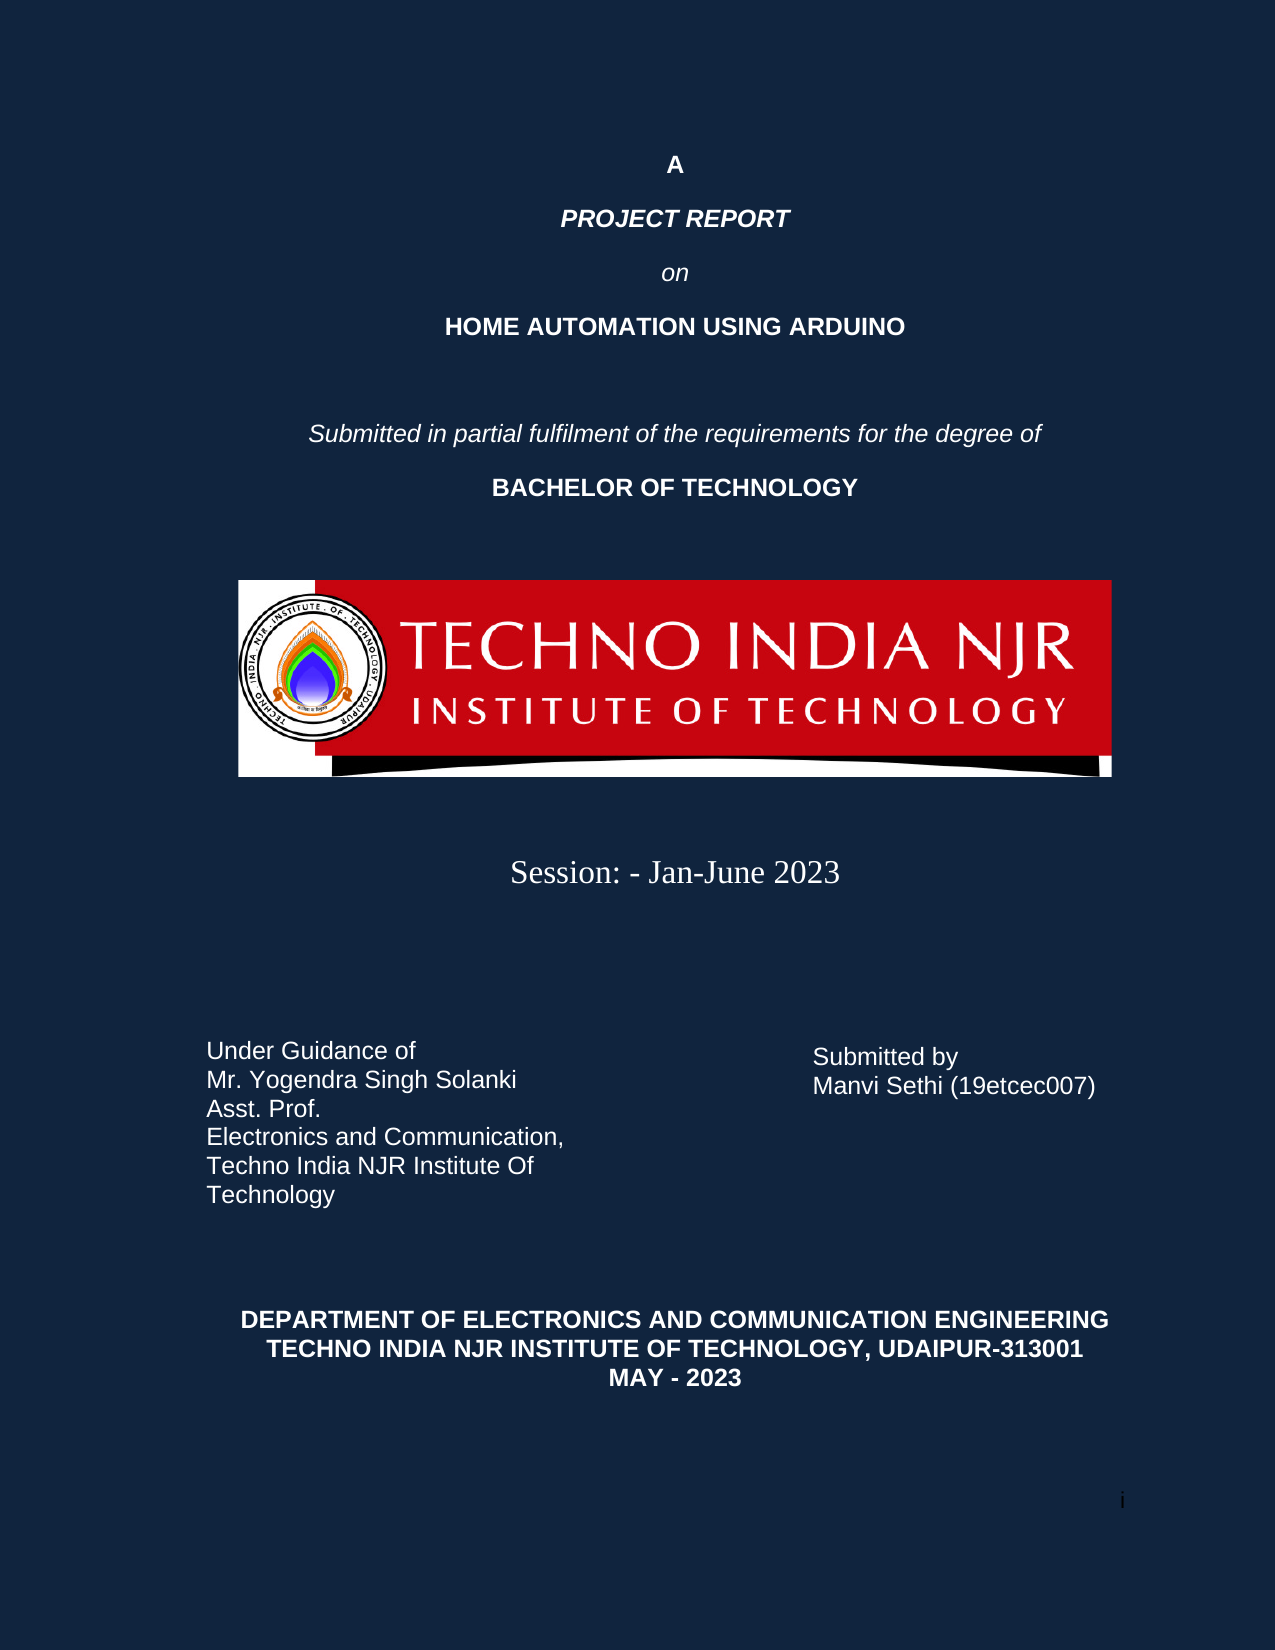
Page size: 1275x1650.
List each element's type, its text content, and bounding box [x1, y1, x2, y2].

text PROJECT REPORT [225, 204, 1125, 233]
text Session: - Jan-June 2023 [225, 852, 1125, 890]
picture [238, 580, 1112, 777]
text A [225, 150, 1125, 179]
text on [225, 258, 1125, 286]
text DEPARTMENT OF ELECTRONICS AND COMMUNICATION ENGINEERING [225, 1305, 1125, 1334]
text Submitted in partial fulfilment of the requirements for the degree of [225, 419, 1125, 448]
text BACHELOR OF TECHNOLOGY [225, 473, 1125, 502]
text MAY - 2023 [225, 1363, 1125, 1391]
text TECHNO INDIA NJR INSTITUTE OF TECHNOLOGY, UDAIPUR-313001 [225, 1334, 1125, 1363]
text HOME AUTOMATION USING ARDUINO [225, 312, 1125, 340]
